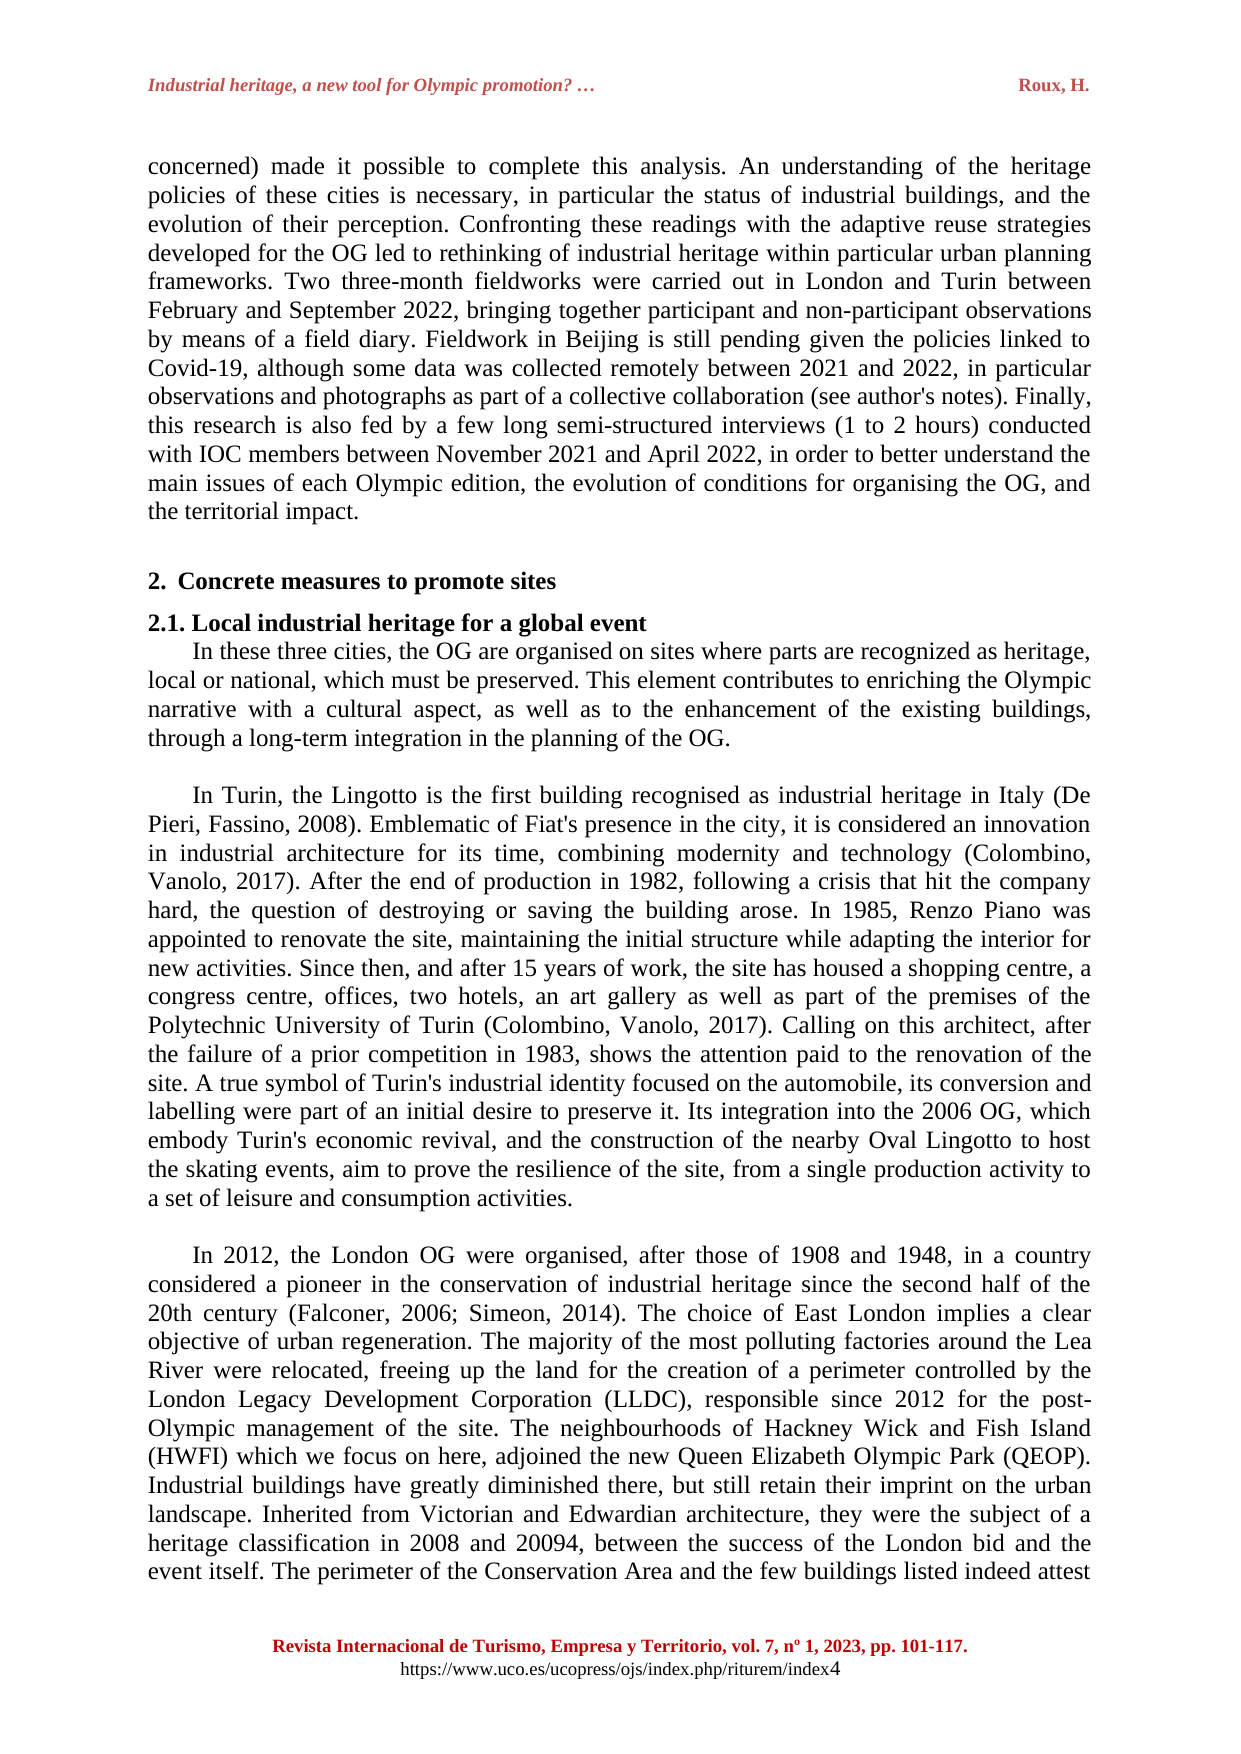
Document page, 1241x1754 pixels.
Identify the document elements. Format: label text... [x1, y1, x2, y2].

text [148, 151, 1092, 525]
list Concrete measures to promote sites [148, 566, 1092, 595]
text In these three cities, the OG are organised on sites where parts are recognized as heritage, local or national, which must be preserved. This element contributes to enriching the Olympic narrative with a cultural aspect, as well as to the enhancement of the existing buildings, through a long-term integration in the planning of the OG. [148, 636, 1092, 751]
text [148, 1240, 1092, 1585]
text 2.1. Local industrial heritage for a global event [148, 608, 1092, 636]
text In Turin, the Lingotto is the first building recognised as industrial heritage in Italy (De Pieri, Fassino, 2008). Emblematic of Fiat's presence in the city, it is considered an innovation in industrial architecture for its time, combining modernity and technology (Colombino, Vanolo, 2017). After the end of production in 1982, following a crisis that hit the company hard, the question of destroying or saving the building arose. In 1985, Renzo Piano was appointed to renovate the site, maintaining the initial structure while adapting the interior for new activities. Since then, and after 15 years of work, the site has housed a shopping centre, a congress centre, offices, two hotels, an art gallery as well as part of the premises of the Polytechnic University of Turin (Colombino, Vanolo, 2017). Calling on this architect, after the failure of a prior competition in 1983, shows the attention paid to the renovation of the site. A true symbol of Turin's industrial identity focused on the automobile, its conversion and labelling were part of an initial desire to preserve it. Its integration into the 2006 OG, which embody Turin's economic revival, and the construction of the nearby Oval Lingotto to host the skating events, aim to prove the resilience of the site, from a single production activity to a set of leisure and consumption activities. [148, 780, 1092, 1211]
